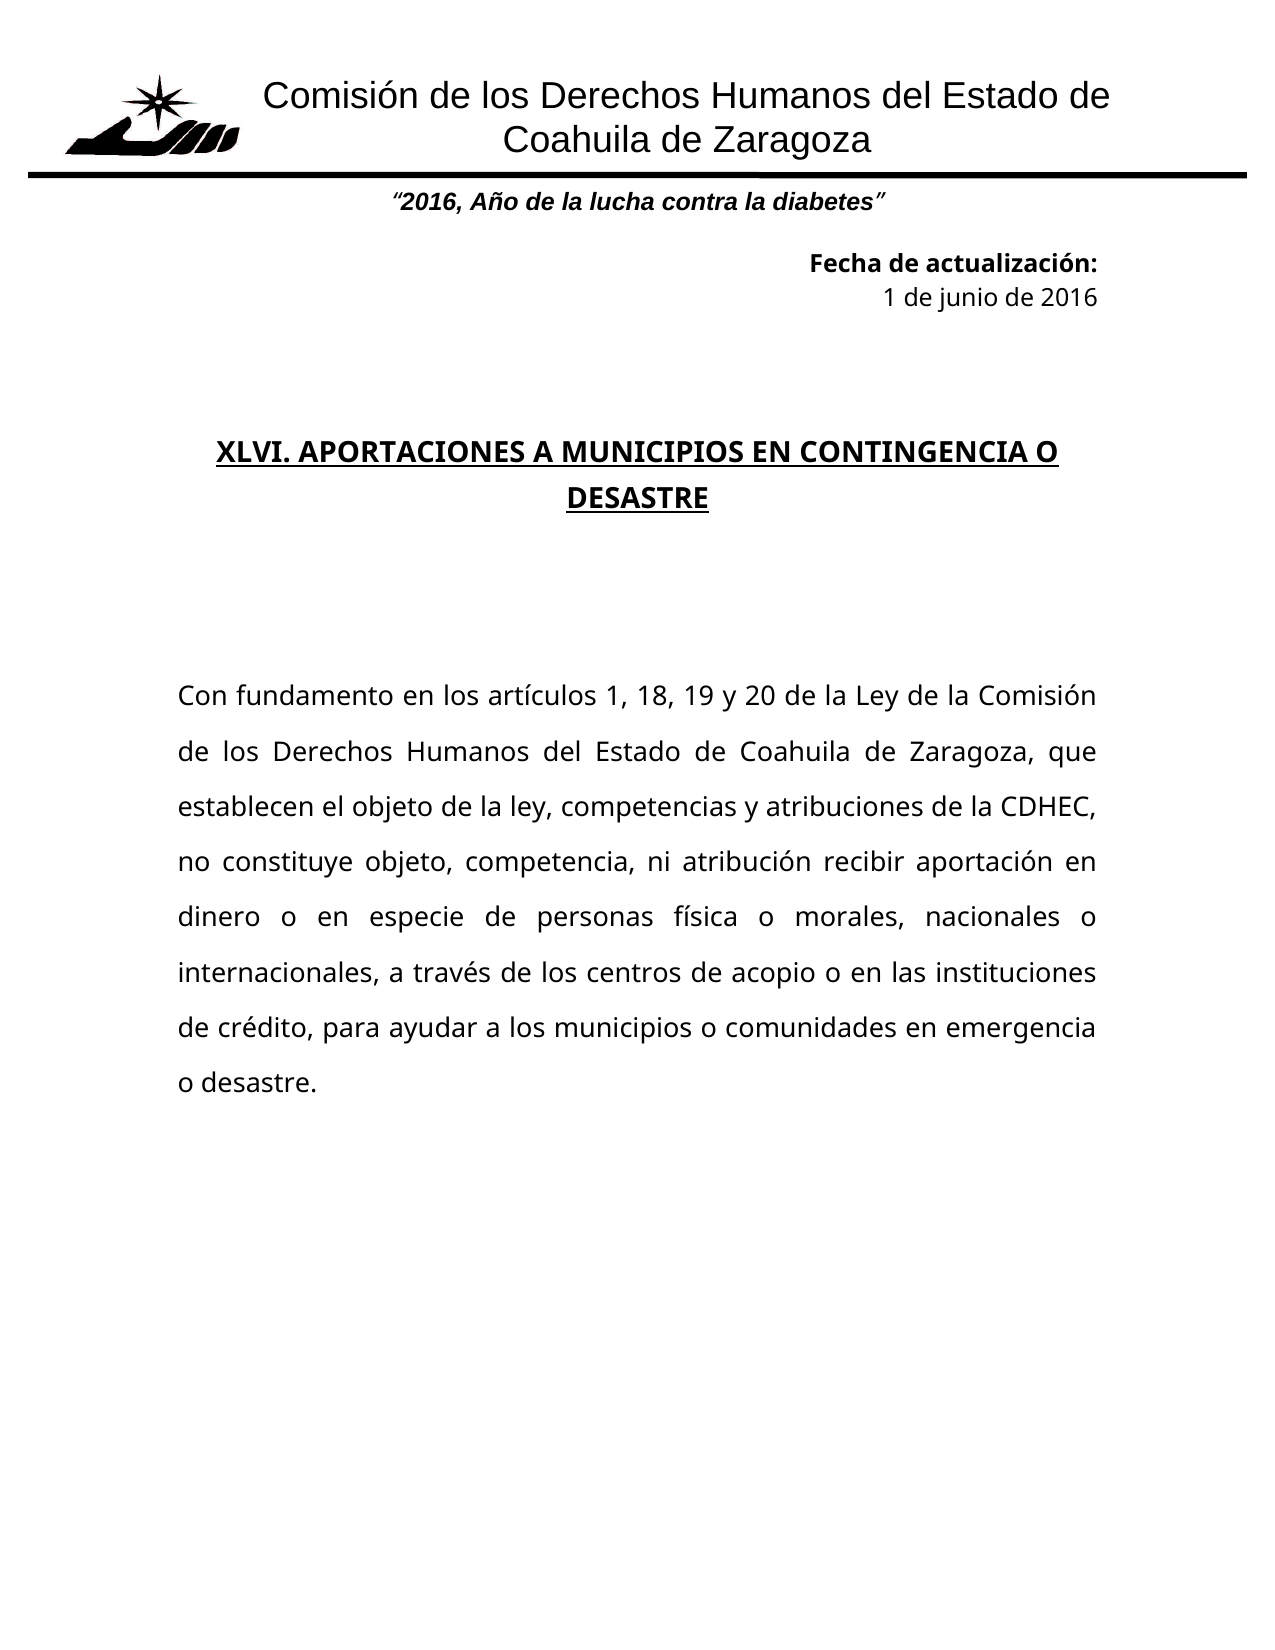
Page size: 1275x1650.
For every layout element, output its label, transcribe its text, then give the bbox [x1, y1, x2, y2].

text Fecha de actualización: [177, 246, 1098, 280]
text Con fundamento en los artículos 1, 18, 19 y 20 de la Ley de la Comisión de los Derechos Humanos del Estado de Coahuila de Zaragoza, que establecen el objeto de la ley, competencias y atribuciones de la CDHEC, no constituye objeto, competencia, ni atribución recibir aportación en dinero o en especie de personas física o morales, nacionales o internacionales, a través de los centros de acopio o en las instituciones de crédito, para ayudar a los municipios o comunidades en emergencia o desastre. [177, 677, 1098, 1101]
picture [62, 67, 246, 161]
text 1 de junio de 2016 [177, 280, 1098, 314]
text XLVI. Aportaciones a municipios en contingencia o desastre [177, 432, 1098, 517]
